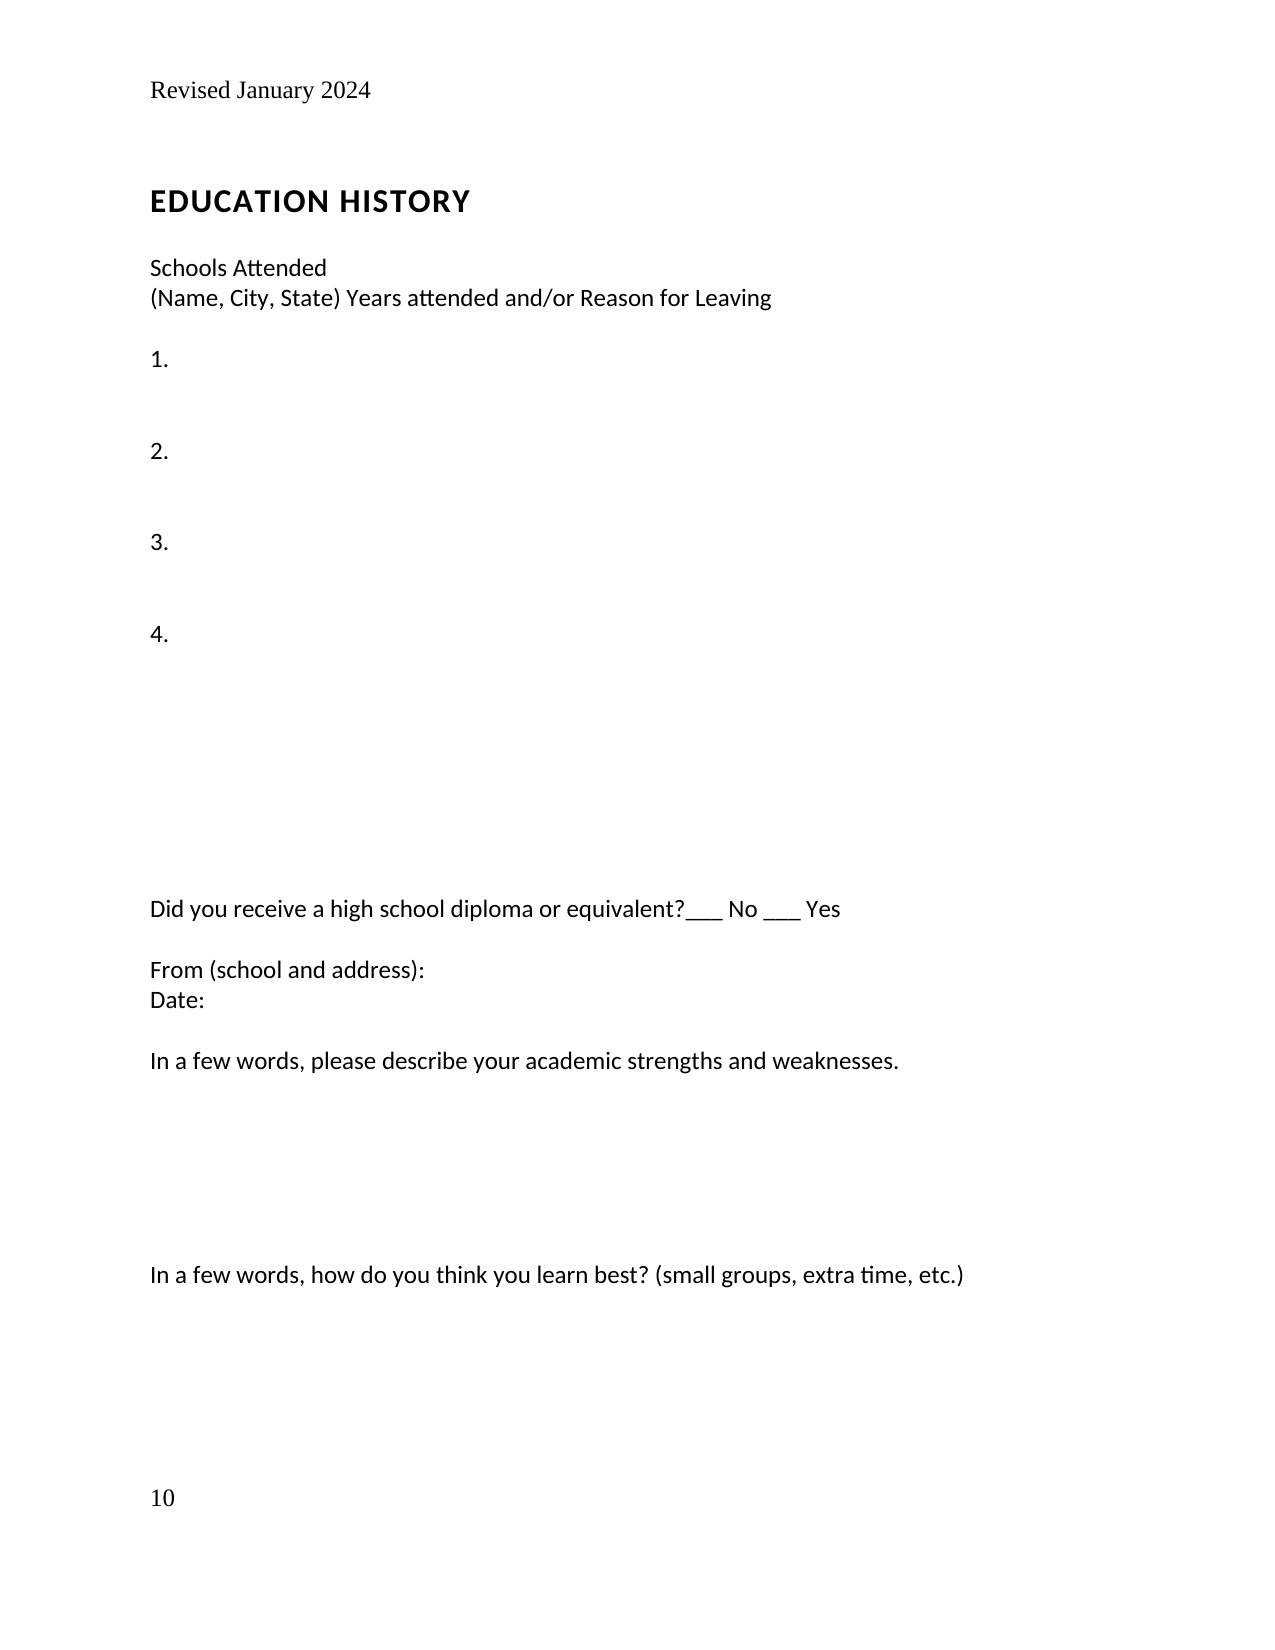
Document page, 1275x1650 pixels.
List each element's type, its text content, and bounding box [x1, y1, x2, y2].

text Did you receive a high school diploma or equivalent?___ No ___ Yes [150, 893, 1125, 923]
text 2. [150, 435, 1125, 465]
text In a few words, how do you think you learn best? (small groups, extra time, etc.) [150, 1259, 1125, 1289]
text (Name, City, State) Years attended and/or Reason for Leaving [150, 282, 1125, 313]
text 4. [150, 618, 1125, 648]
text From (school and address): [150, 954, 1125, 984]
text In a few words, please describe your academic strengths and weaknesses. [150, 1045, 1125, 1076]
text 3. [150, 526, 1125, 557]
text Date: [150, 984, 1125, 1015]
text Schools Attended [150, 252, 1125, 282]
text 1. [150, 343, 1125, 374]
subtitle EDUCATION HISTORY [150, 181, 1125, 221]
